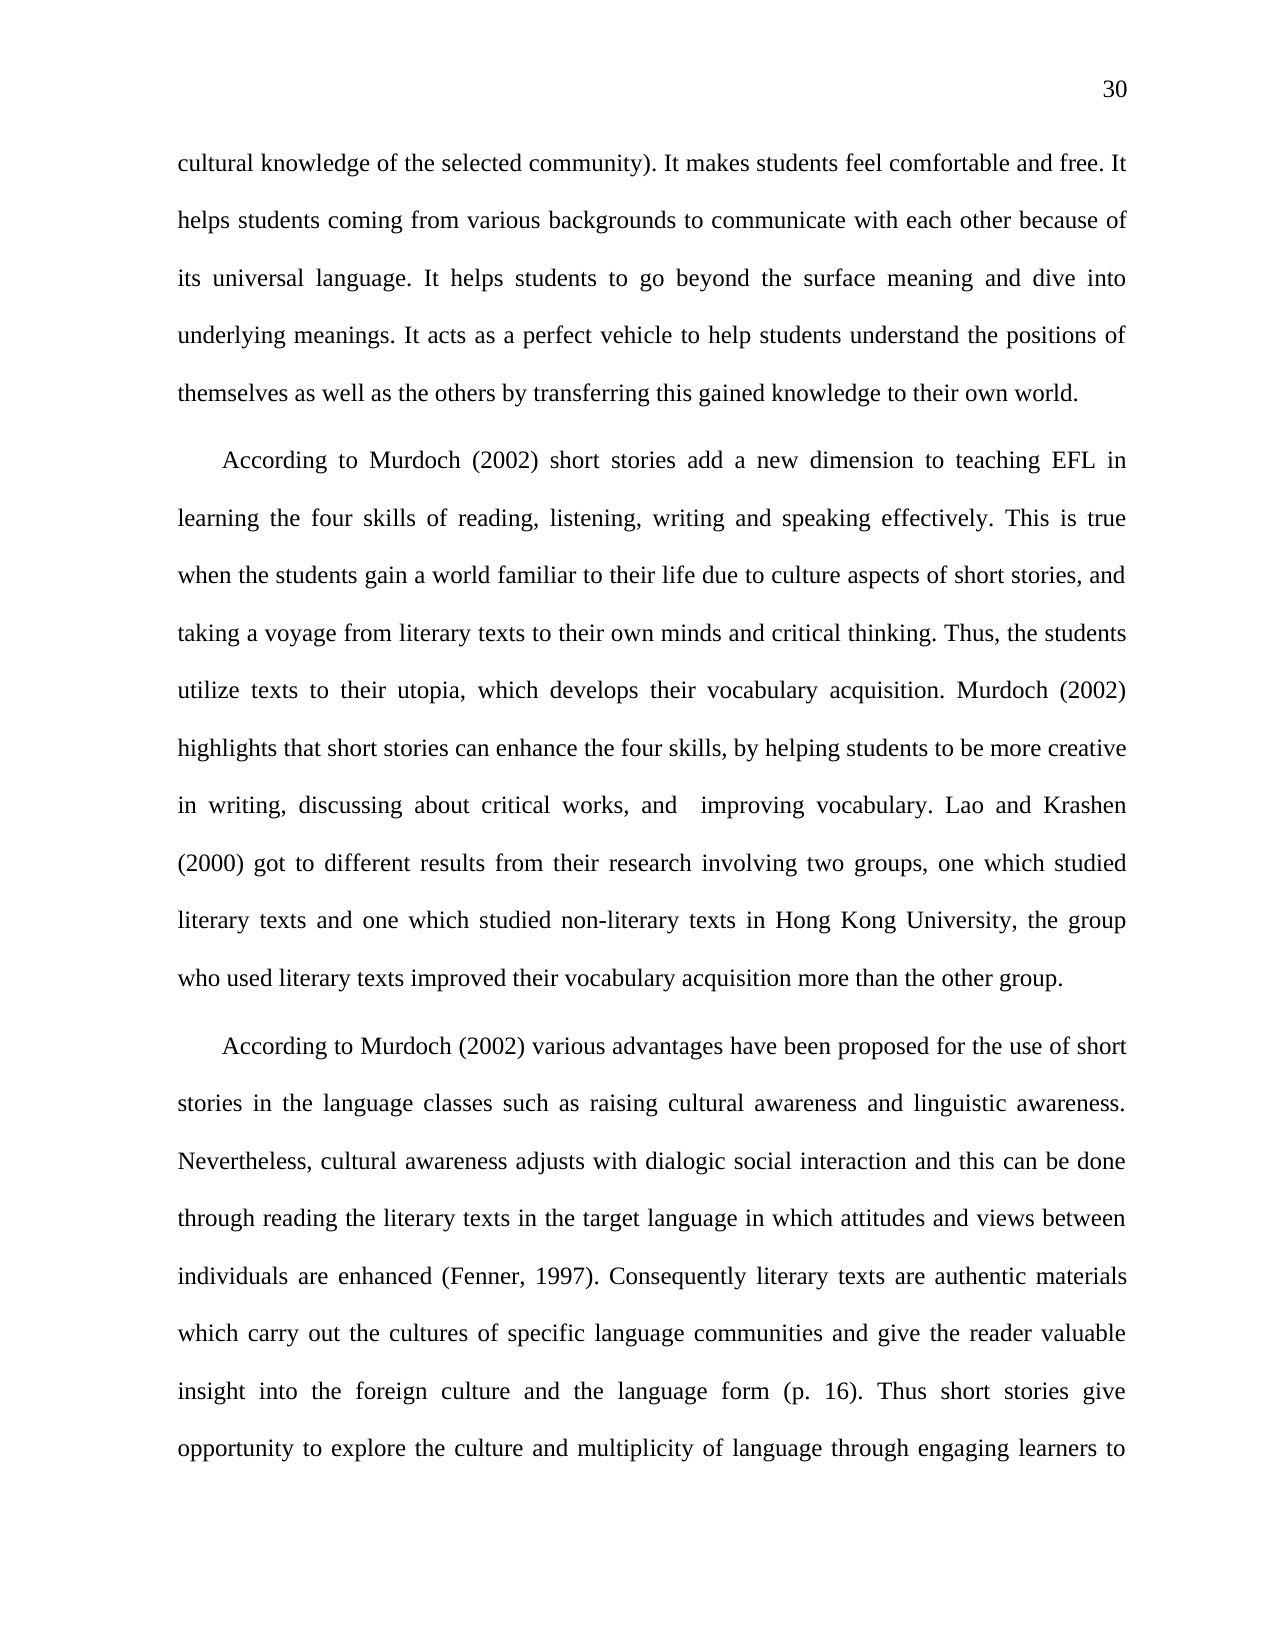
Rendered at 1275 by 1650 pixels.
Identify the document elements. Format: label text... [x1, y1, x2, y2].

subtitle According to Murdoch (2002) short stories add a new dimension to teaching EFL in learning the four skills of reading, listening, writing and speaking effectively. This is true when the students gain a world familiar to their life due to culture aspects of short stories, and taking a voyage from literary texts to their own minds and critical thinking. Thus, the students utilize texts to their utopia, which develops their vocabulary acquisition. Murdoch (2002) highlights that short stories can enhance the four skills, by helping students to be more creative in writing, discussing about critical works, and improving vocabulary. Lao and Krashen (2000) got to different results from their research involving two groups, one which studied literary texts and one which studied non-literary texts in Hong Kong University, the group who used literary texts improved their vocabulary acquisition more than the other group. [177, 446, 1127, 992]
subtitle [177, 1031, 1127, 1462]
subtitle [177, 148, 1127, 406]
